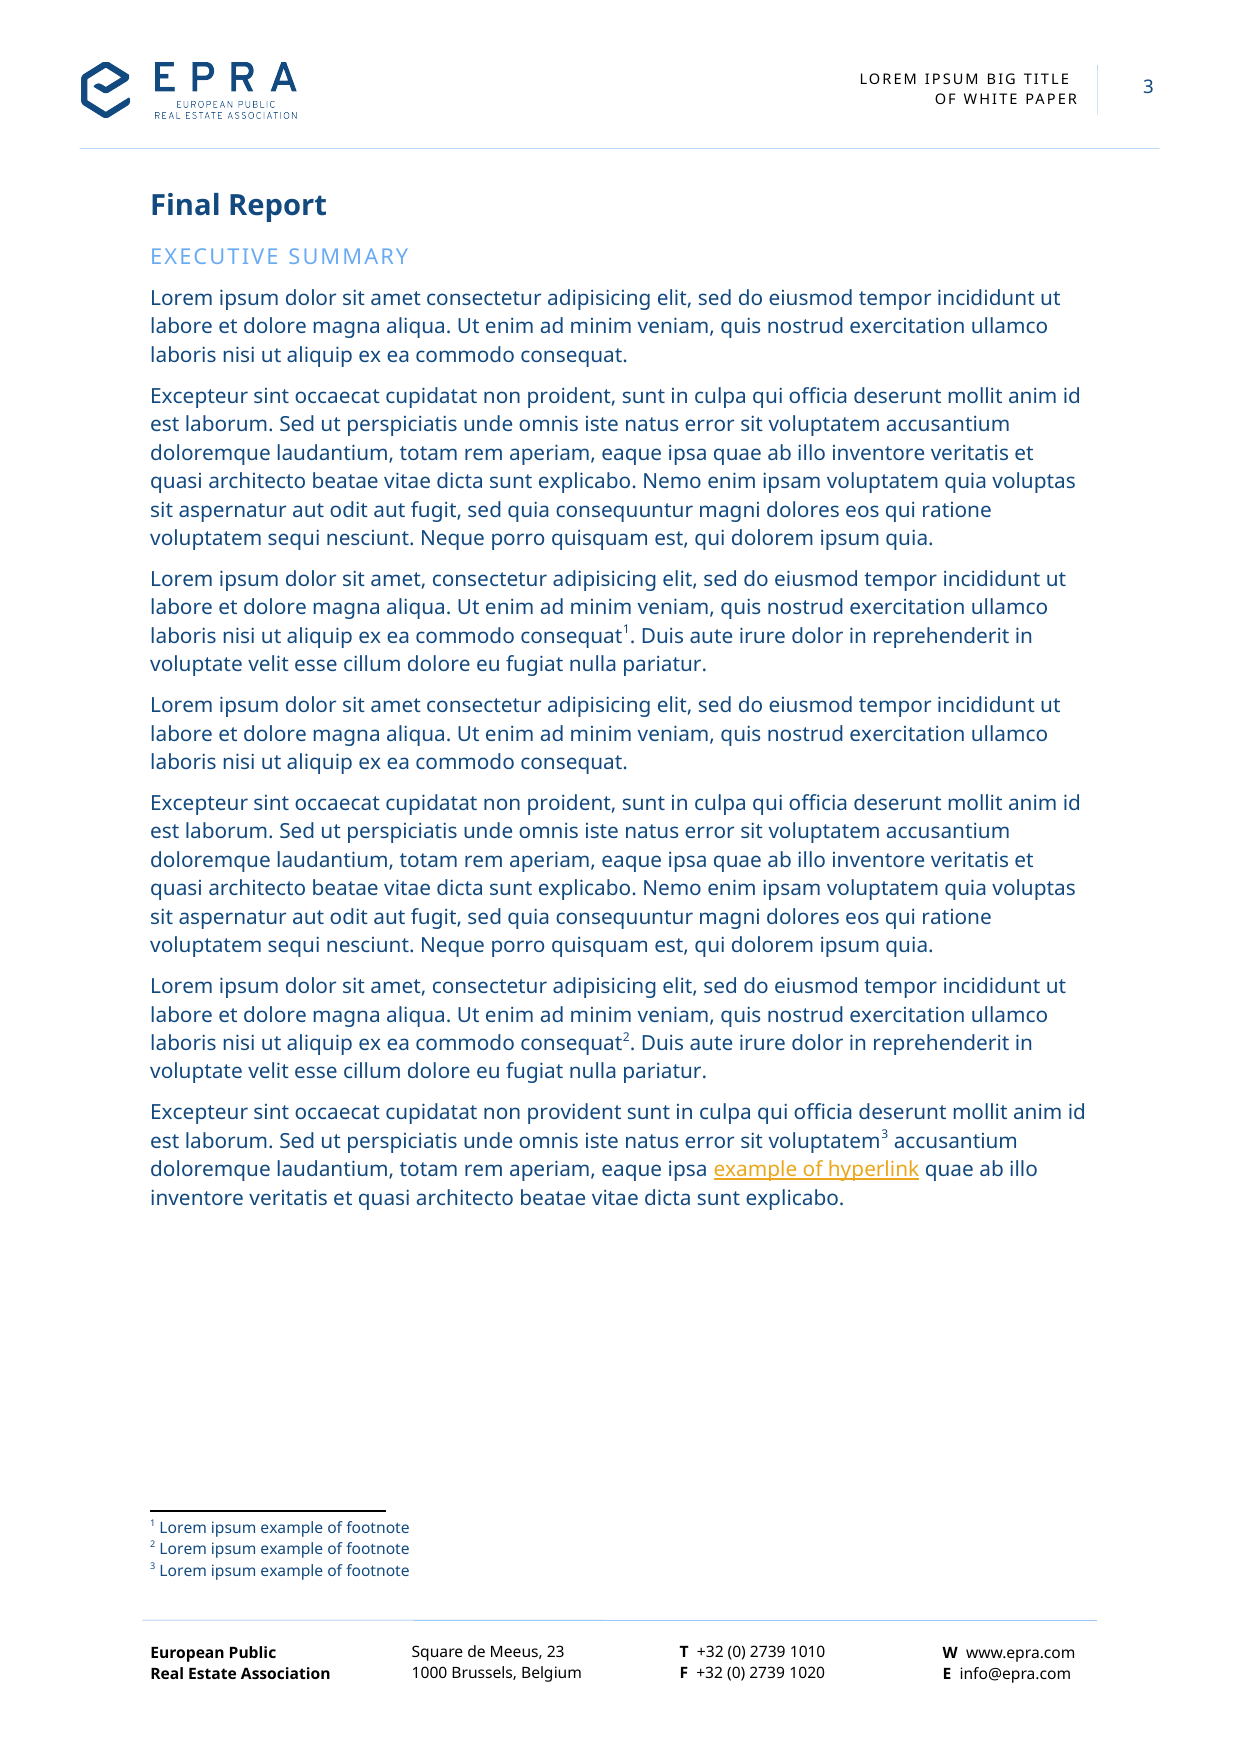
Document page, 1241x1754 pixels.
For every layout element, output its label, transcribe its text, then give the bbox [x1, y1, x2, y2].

text Lorem ipsum dolor sit amet consectetur adipisicing elit, sed do eiusmod tempor incididunt ut labore et dolore magna aliqua. Ut enim ad minim veniam, quis nostrud exercitation ullamco laboris nisi ut aliquip ex ea commodo consequat. [150, 690, 1090, 776]
subtitle EXECUTIVE SUMMARY [150, 241, 1090, 271]
text Excepteur sint occaecat cupidatat non proident, sunt in culpa qui officia deserunt mollit anim id est laborum. Sed ut perspiciatis unde omnis iste natus error sit voluptatem accusantium doloremque laudantium, totam rem aperiam, eaque ipsa quae ab illo inventore veritatis et quasi architecto beatae vitae dicta sunt explicabo. Nemo enim ipsam voluptatem quia voluptas sit aspernatur aut odit aut fugit, sed quia consequuntur magni dolores eos qui ratione voluptatem sequi nesciunt. Neque porro quisquam est, qui dolorem ipsum quia. [150, 788, 1090, 959]
text Excepteur sint occaecat cupidatat non proident, sunt in culpa qui officia deserunt mollit anim id est laborum. Sed ut perspiciatis unde omnis iste natus error sit voluptatem accusantium doloremque laudantium, totam rem aperiam, eaque ipsa quae ab illo inventore veritatis et quasi architecto beatae vitae dicta sunt explicabo. Nemo enim ipsam voluptatem quia voluptas sit aspernatur aut odit aut fugit, sed quia consequuntur magni dolores eos qui ratione voluptatem sequi nesciunt. Neque porro quisquam est, qui dolorem ipsum quia. [150, 381, 1090, 552]
text Lorem ipsum dolor sit amet consectetur adipisicing elit, sed do eiusmod tempor incididunt ut labore et dolore magna aliqua. Ut enim ad minim veniam, quis nostrud exercitation ullamco laboris nisi ut aliquip ex ea commodo consequat. [150, 283, 1090, 368]
text Lorem ipsum dolor sit amet, consectetur adipisicing elit, sed do eiusmod tempor incididunt ut labore et dolore magna aliqua. Ut enim ad minim veniam, quis nostrud exercitation ullamco laboris nisi ut aliquip ex ea commodo consequat. Duis aute irure dolor in reprehenderit in voluptate velit esse cillum dolore eu fugiat nulla pariatur. [150, 971, 1090, 1085]
picture [81, 62, 297, 119]
text Excepteur sint occaecat cupidatat non provident sunt in culpa qui officia deserunt mollit anim id est laborum. Sed ut perspiciatis unde omnis iste natus error sit voluptatem accusantium doloremque laudantium, totam rem aperiam, eaque ipsa example of hyperlink quae ab illo inventore veritatis et quasi architecto beatae vitae dicta sunt explicabo. [150, 1097, 1090, 1211]
subtitle Final Report [150, 184, 1090, 224]
text Lorem ipsum dolor sit amet, consectetur adipisicing elit, sed do eiusmod tempor incididunt ut labore et dolore magna aliqua. Ut enim ad minim veniam, quis nostrud exercitation ullamco laboris nisi ut aliquip ex ea commodo consequat. Duis aute irure dolor in reprehenderit in voluptate velit esse cillum dolore eu fugiat nulla pariatur. [150, 564, 1090, 678]
